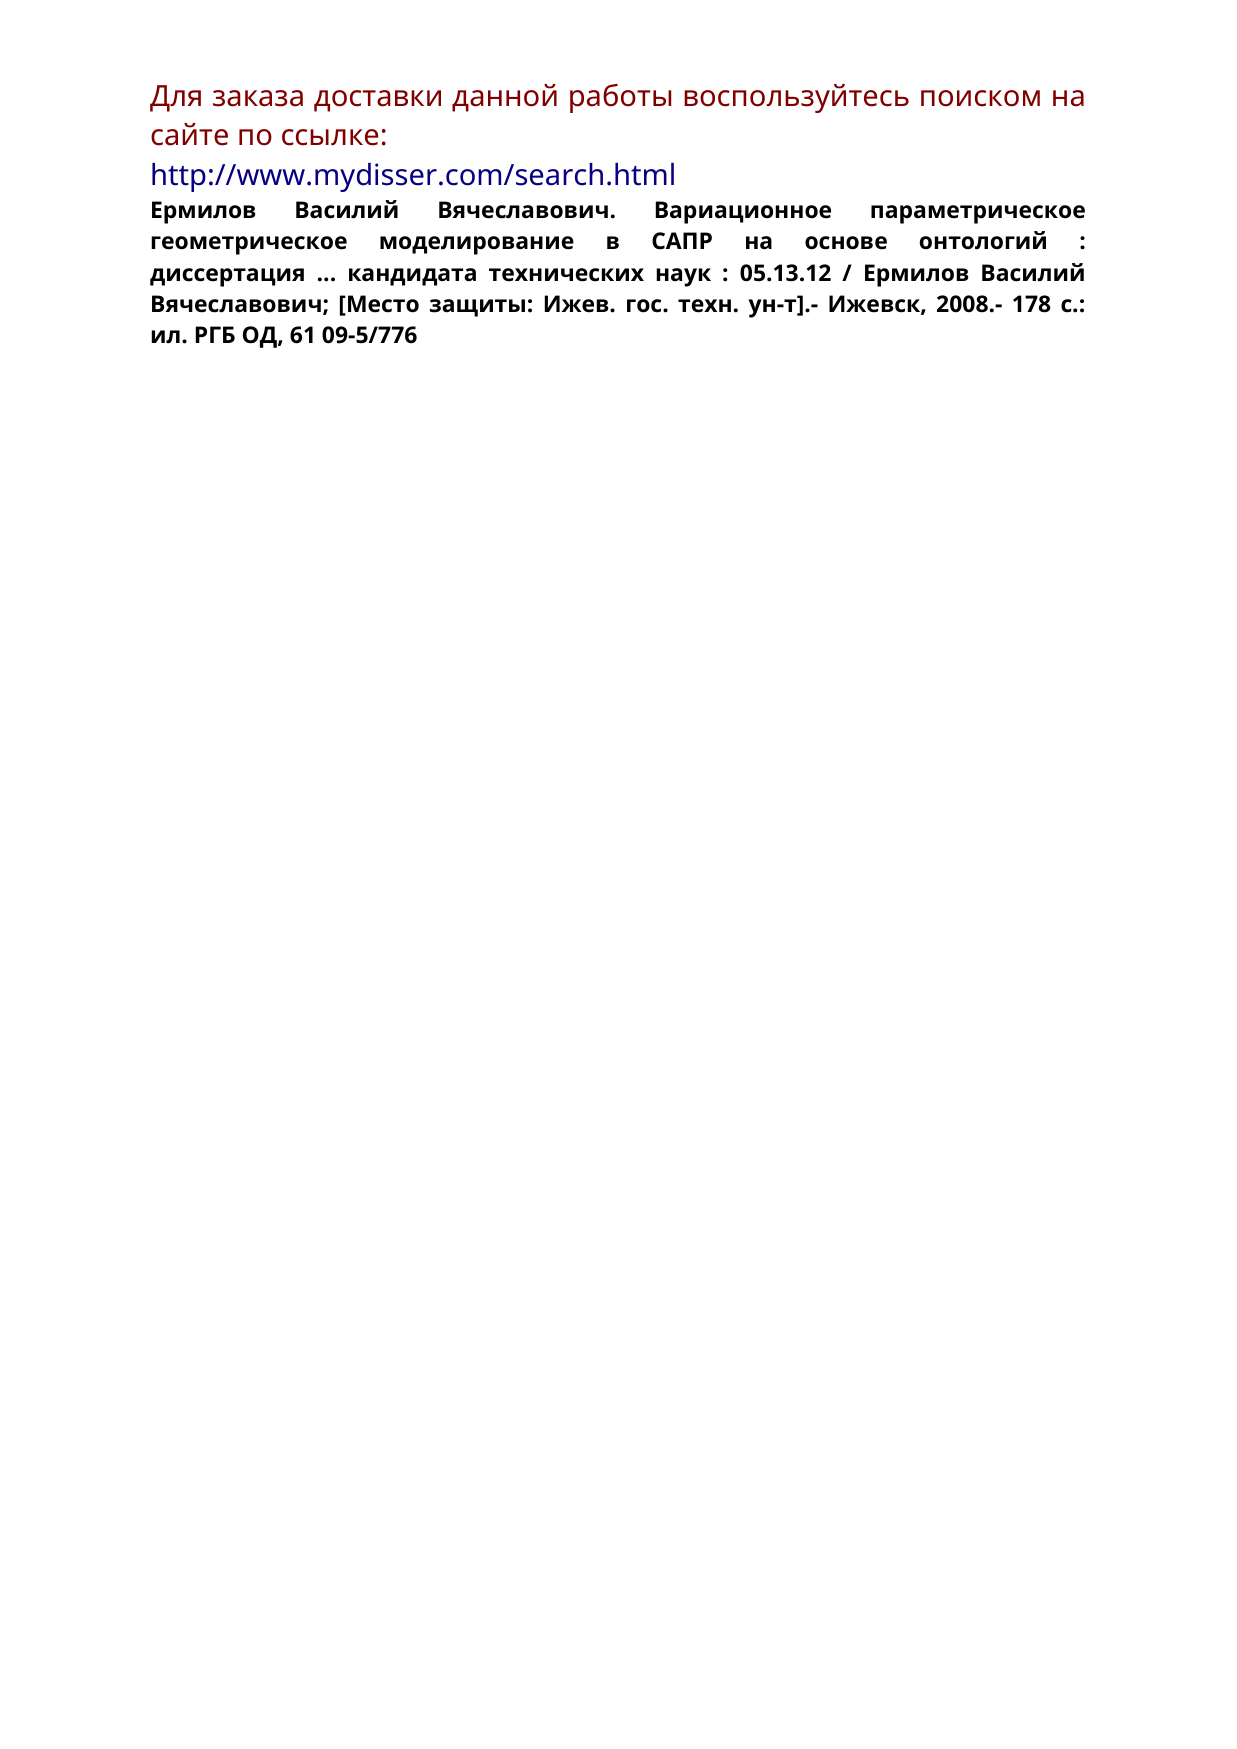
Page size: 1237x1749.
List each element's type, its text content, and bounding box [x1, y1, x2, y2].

text Ермилов Василий Вячеславович. Вариационное параметрическое геометрическое моделирование в САПР на основе онтологий : диссертация ... кандидата технических наук : 05.13.12 / Ермилов Василий Вячеславович; [Место защиты: Ижев. гос. техн. ун-т].- Ижевск, 2008.- 178 с.: ил. РГБ ОД, 61 09-5/776 [150, 194, 1086, 350]
